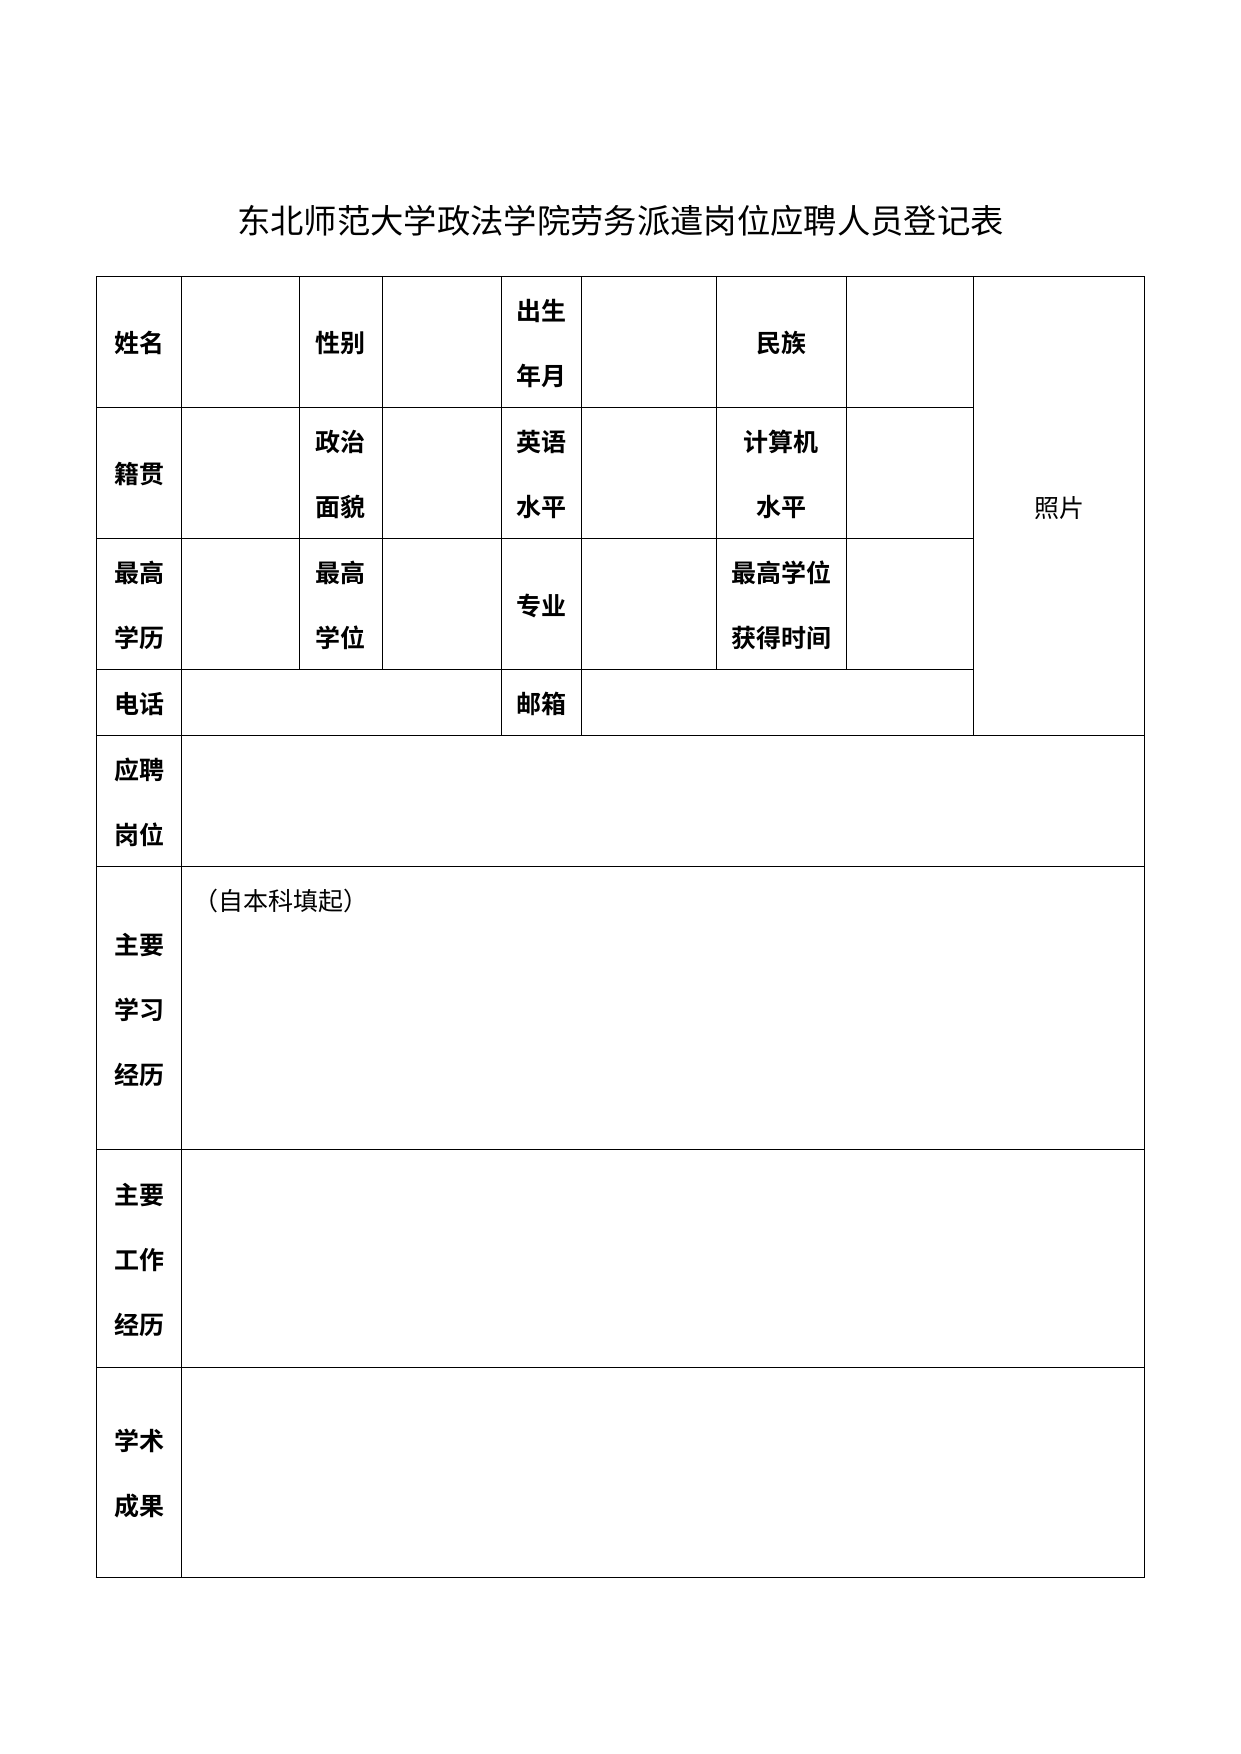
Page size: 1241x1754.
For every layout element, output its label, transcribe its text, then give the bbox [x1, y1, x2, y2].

table_cell [182, 736, 1144, 866]
table_cell 专业 [502, 539, 581, 669]
table_cell 性别 [300, 277, 382, 407]
table_cell 计算机 水平 [717, 408, 846, 538]
table_cell [582, 539, 716, 669]
table_cell [182, 670, 501, 735]
table_cell 政治面貌 [300, 408, 382, 538]
table_cell 主要 学习 经历 [97, 867, 181, 1149]
table_cell [582, 277, 716, 407]
table_cell [182, 1368, 1144, 1577]
table_cell [847, 277, 973, 407]
table_cell 照片 [974, 277, 1144, 735]
table_cell [582, 408, 716, 538]
table_cell 应聘岗位 [97, 736, 181, 866]
table_cell 籍贯 [97, 408, 181, 538]
table_cell 主要 工作 经历 [97, 1150, 181, 1367]
table_cell 民族 [717, 277, 846, 407]
table_cell 邮箱 [502, 670, 581, 735]
table_cell 最高学位获得时间 [717, 539, 846, 669]
table_cell [582, 670, 973, 735]
table_cell [383, 277, 501, 407]
table_cell [847, 408, 973, 538]
table_cell （自本科填起） [182, 867, 1144, 1149]
table_cell 最高学历 [97, 539, 181, 669]
table_cell 最高学位 [300, 539, 382, 669]
table_cell [182, 277, 299, 407]
table_cell [847, 539, 973, 669]
table_cell 学术 成果 [97, 1368, 181, 1577]
table_cell [182, 408, 299, 538]
table_cell [182, 539, 299, 669]
table_cell [383, 539, 501, 669]
table_cell [383, 408, 501, 538]
table_header 东北师范大学政法学院劳务派遣岗位应聘人员登记表 [96, 162, 1144, 276]
table_cell 英语水平 [502, 408, 581, 538]
table_cell 电话 [97, 670, 181, 735]
table_cell 出生年月 [502, 277, 581, 407]
table_cell 姓名 [97, 277, 181, 407]
table_cell [182, 1150, 1144, 1367]
